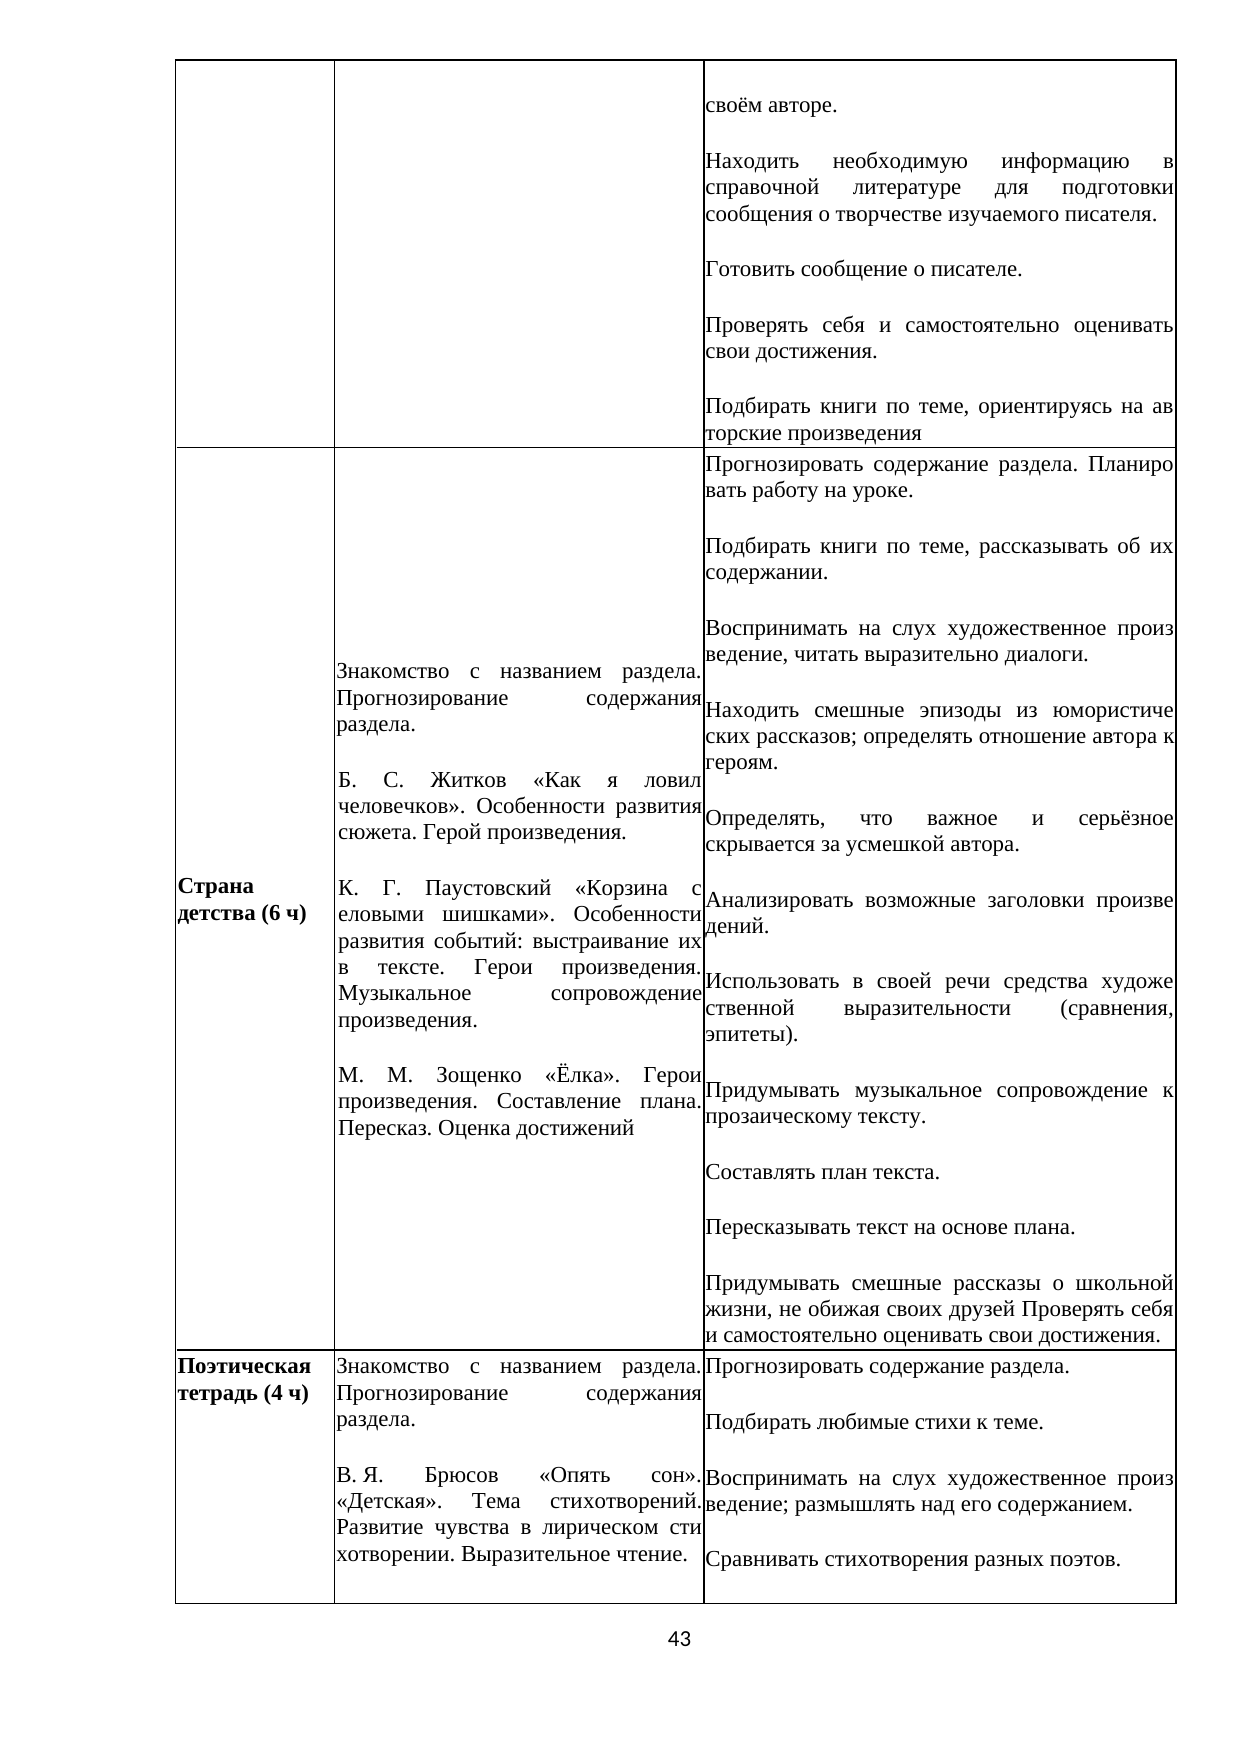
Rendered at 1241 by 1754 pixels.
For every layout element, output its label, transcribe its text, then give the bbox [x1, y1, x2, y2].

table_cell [705, 61, 1175, 447]
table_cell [335, 61, 703, 447]
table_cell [705, 1351, 1175, 1602]
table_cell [176, 1350, 334, 1602]
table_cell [176, 61, 334, 447]
table_cell Прогнозировать содержание раздела. Планиро​вать работу на уроке. Подбирать книги по теме, рассказывать об их содержании. Воспринимать на слух художественное произ​ведение, читать выразительно диалоги. Находить смешные эпизоды из юмористиче​ских рассказов; определять отношение авто​ра к героям. Определять, что важное и серьёзное скрывается за усмешкой автора. Анализировать возможные заголовки произве​дений. Использовать в своей речи средства художе​ственной выразительности (сравнения, эпитеты). Придумывать музыкальное сопровождение к прозаическому тексту. Составлять план текста. Пересказывать текст на основе плана. Придумывать смешные рассказы о школьной жизни, не обижая своих друзей Проверять себя и самостоятельно оценивать свои достижения. [705, 448, 1175, 1349]
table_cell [335, 1351, 703, 1602]
table_cell Знакомство с названием раздела. Прогнозирова​ние содержания раздела. Б. С. Житков «Как я ловил человечков». Особен​ности развития сюжета. Герой произведения. К. Г. Паустовский «Корзина с еловыми шишка​ми». Особенности развития событий: выстраива​ние их в тексте. Герои произведения. Музыкаль​ное сопровождение произведения. М. М. Зощенко «Ёлка». Герои произведения. Со​ставление плана. Пересказ. Оценка достижений [335, 448, 703, 1349]
table_cell Страна детства (6 ч) [176, 448, 334, 1349]
